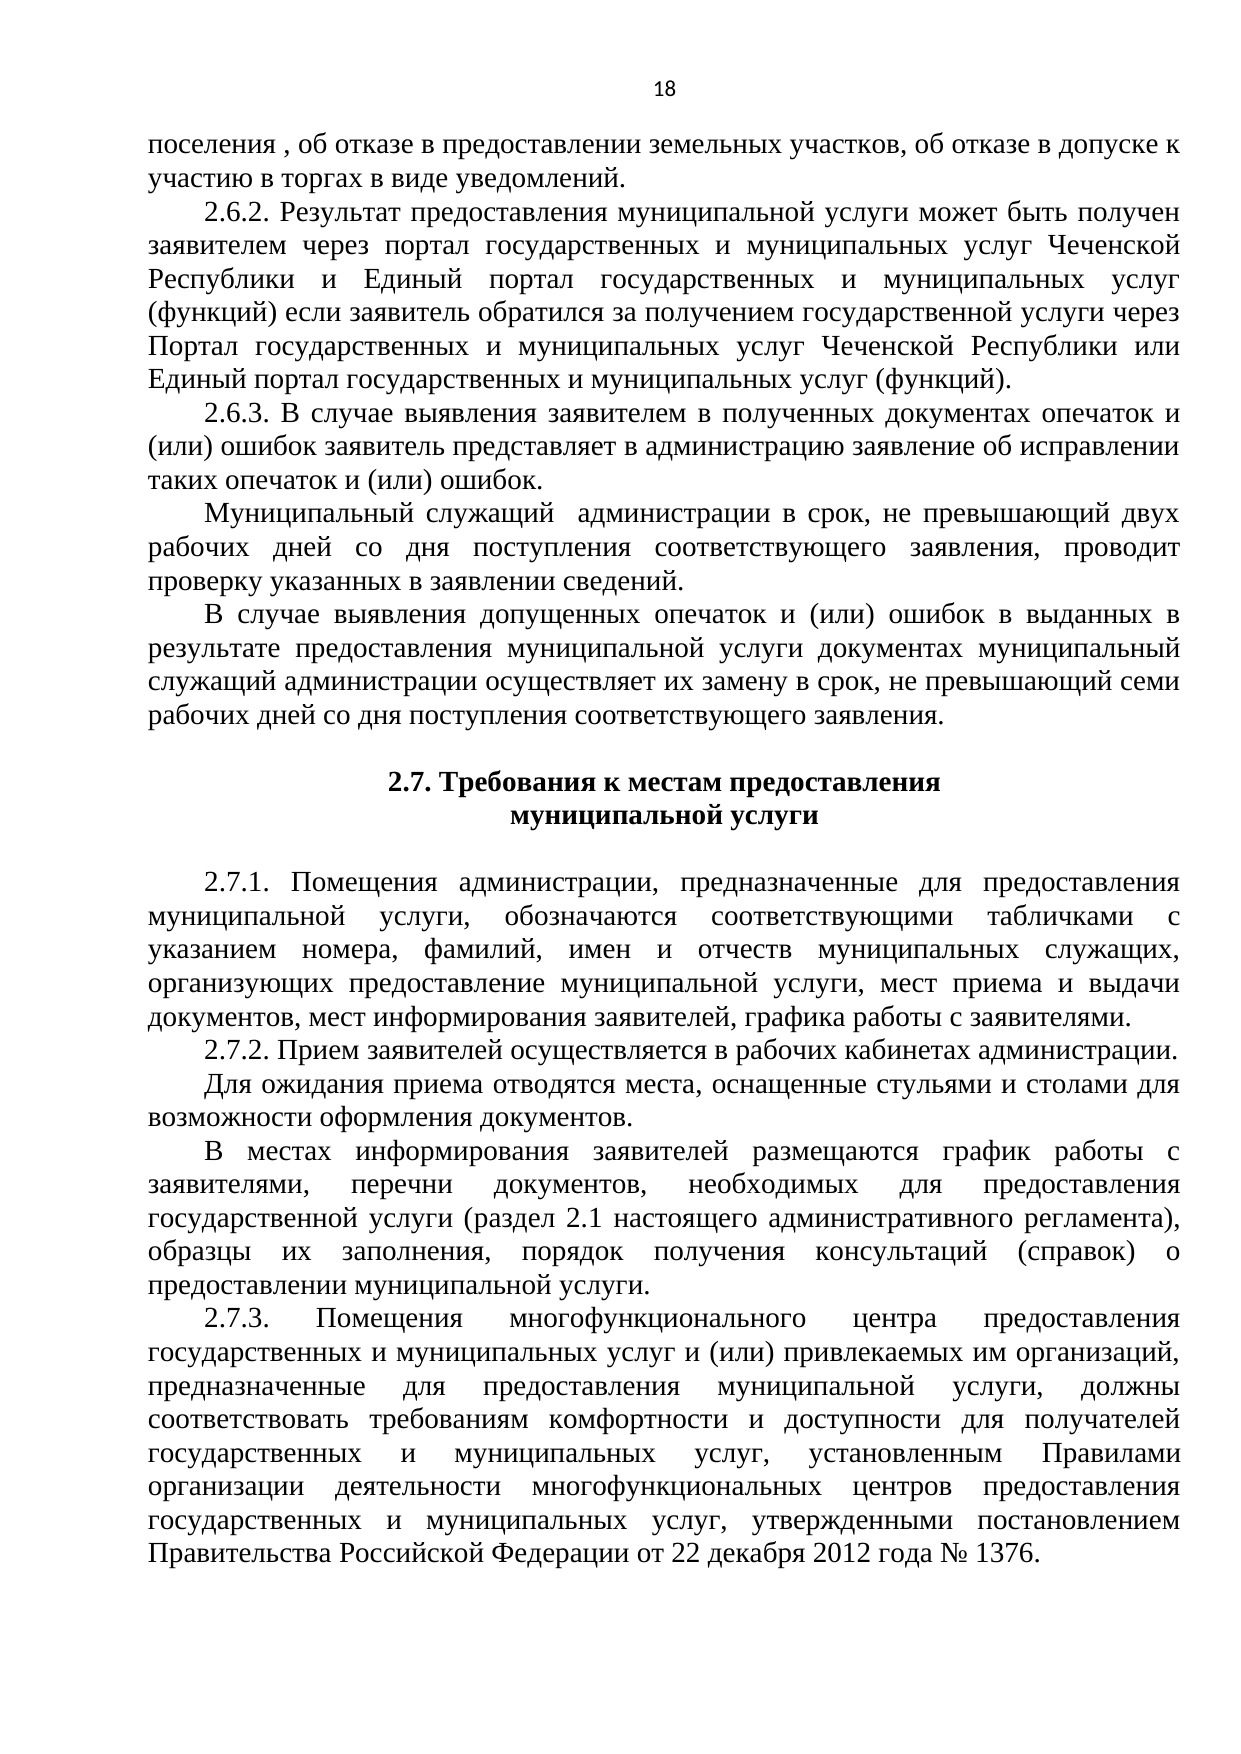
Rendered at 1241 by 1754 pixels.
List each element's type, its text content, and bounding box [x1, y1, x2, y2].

text Для ожидания приема отводятся места, оснащенные стульями и столами для возможности оформления документов. [148, 1066, 1181, 1133]
text муниципальной услуги [148, 797, 1181, 831]
text 2.7.1. Помещения администрации, предназначенные для предоставления муниципальной услуги, обозначаются соответствующими табличками с указанием номера, фамилий, имен и отчеств муниципальных служащих, организующих предоставление муниципальной услуги, мест приема и выдачи документов, мест информирования заявителей, графика работы с заявителями. [148, 864, 1181, 1032]
text 2.7.3. Помещения многофункционального центра предоставления государственных и муниципальных услуг и (или) привлекаемых им организаций, предназначенные для предоставления муниципальной услуги, должны соответствовать требованиям комфортности и доступности для получателей государственных и муниципальных услуг, установленным Правилами организации деятельности многофункциональных центров предоставления государственных и муниципальных услуг, утвержденными постановлением Правительства Российской Федерации от 22 декабря 2012 года № 1376. [148, 1301, 1181, 1569]
text 2.7.2. Прием заявителей осуществляется в рабочих кабинетах администрации. [148, 1032, 1181, 1066]
text Муниципальный служащий администрации в срок, не превышающий двух рабочих дней со дня поступления соответствующего заявления, проводит проверку указанных в заявлении сведений. [148, 496, 1181, 596]
text 2.6.2. Результат предоставления муниципальной услуги может быть получен заявителем через портал государственных и муниципальных услуг Чеченской Республики и Единый портал государственных и муниципальных услуг (функций) если заявитель обратился за получением государственной услуги через Портал государственных и муниципальных услуг Чеченской Республики или Единый портал государственных и муниципальных услуг (функций). [148, 194, 1181, 395]
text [148, 127, 1181, 194]
text 2.7. Требования к местам предоставления [148, 764, 1181, 797]
text В местах информирования заявителей размещаются график работы с заявителями, перечни документов, необходимых для предоставления государственной услуги (раздел 2.1 настоящего административного регламента), образцы их заполнения, порядок получения консультаций (справок) о предоставлении муниципальной услуги. [148, 1133, 1181, 1301]
text В случае выявления допущенных опечаток и (или) ошибок в выданных в результате предоставления муниципальной услуги документах муниципальный служащий администрации осуществляет их замену в срок, не превышающий семи рабочих дней со дня поступления соответствующего заявления. [148, 596, 1181, 730]
text 2.6.3. В случае выявления заявителем в полученных документах опечаток и (или) ошибок заявитель представляет в администрацию заявление об исправлении таких опечаток и (или) ошибок. [148, 395, 1181, 496]
